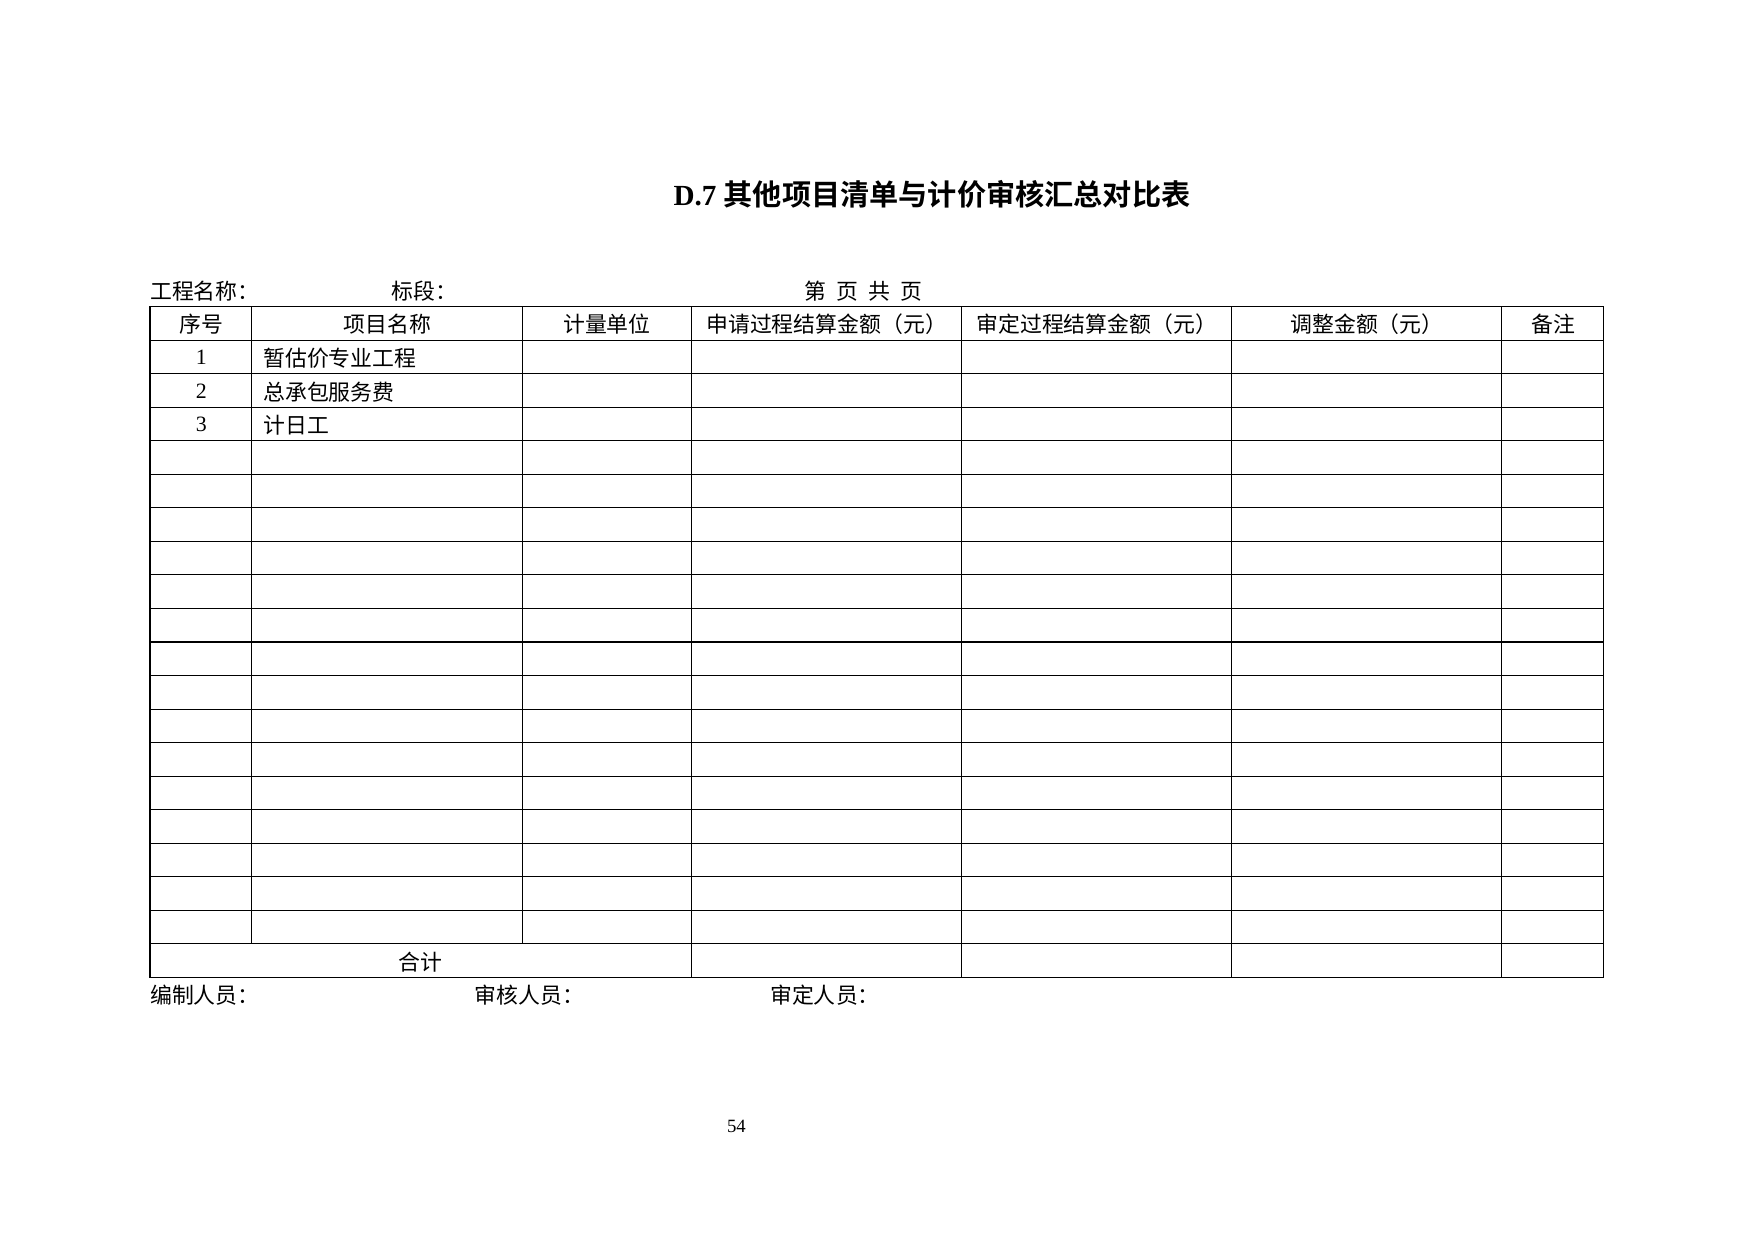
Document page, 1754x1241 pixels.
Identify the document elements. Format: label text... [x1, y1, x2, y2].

table_cell [151, 743, 251, 776]
table_cell [1232, 643, 1501, 675]
table_cell [1502, 508, 1603, 541]
table_cell [962, 441, 1231, 474]
table_cell [962, 743, 1231, 776]
table_cell [962, 475, 1231, 507]
table_cell [523, 676, 691, 708]
table_cell [151, 441, 251, 474]
table_cell [252, 710, 522, 742]
table_cell [151, 676, 251, 708]
table_cell [692, 743, 961, 776]
table_cell [692, 475, 961, 507]
table_cell [962, 542, 1231, 574]
table_cell [252, 542, 522, 574]
table_cell [151, 710, 251, 742]
table_cell [962, 408, 1231, 440]
table_cell [252, 441, 522, 474]
table_cell [523, 374, 691, 407]
table_cell [523, 408, 691, 440]
table_cell [1502, 676, 1603, 708]
table_cell [1232, 575, 1501, 608]
text 编制人员： 审核人员： 审定人员： [150, 978, 1604, 1010]
table_cell [1232, 710, 1501, 742]
table_header 申请过程结算金额（元） [692, 307, 961, 339]
table_header 计量单位 [523, 307, 691, 339]
table_cell [1232, 944, 1501, 977]
table_cell [523, 777, 691, 809]
table_cell [962, 777, 1231, 809]
table_cell [962, 944, 1231, 977]
table_cell [692, 609, 961, 641]
table_cell [692, 710, 961, 742]
table_cell [962, 877, 1231, 910]
table_cell [523, 643, 691, 675]
table_cell [151, 877, 251, 910]
table_cell [523, 341, 691, 373]
table_cell [1502, 777, 1603, 809]
table_cell [692, 441, 961, 474]
table_cell [1232, 844, 1501, 876]
table_cell [692, 911, 961, 943]
table_cell [252, 575, 522, 608]
table_cell [1502, 609, 1603, 641]
table_cell [523, 441, 691, 474]
table_cell [523, 844, 691, 876]
table_cell [523, 508, 691, 541]
table_cell [252, 508, 522, 541]
table_cell [252, 911, 522, 943]
table_cell [151, 475, 251, 507]
table_cell [962, 710, 1231, 742]
table_cell [692, 810, 961, 843]
table_cell [1502, 810, 1603, 843]
table_cell [1502, 743, 1603, 776]
table_cell [151, 810, 251, 843]
table_cell [692, 676, 961, 708]
table_cell [523, 710, 691, 742]
table_cell 总承包服务费 [252, 374, 522, 407]
table_cell [151, 777, 251, 809]
table_cell [1502, 408, 1603, 440]
table_cell [962, 676, 1231, 708]
table_cell [1502, 341, 1603, 373]
table_cell [1502, 643, 1603, 675]
table_cell [151, 575, 251, 608]
table_cell [692, 374, 961, 407]
table_cell [1232, 743, 1501, 776]
table_cell [692, 844, 961, 876]
table_header 备注 [1502, 307, 1603, 339]
table_cell [1232, 542, 1501, 574]
table_cell [962, 508, 1231, 541]
table_cell 2 [151, 374, 251, 407]
table_cell [252, 609, 522, 641]
table_cell [252, 475, 522, 507]
table_cell [1232, 676, 1501, 708]
table_cell [962, 609, 1231, 641]
text 工程名称： 标段： 第 页 共 页 [150, 273, 1604, 306]
table_cell [1502, 475, 1603, 507]
table_cell [1502, 575, 1603, 608]
table_cell [1502, 542, 1603, 574]
table_cell [962, 911, 1231, 943]
table_cell [692, 643, 961, 675]
table_cell [523, 609, 691, 641]
table_cell [1232, 877, 1501, 910]
table_cell [1502, 710, 1603, 742]
table_cell [962, 643, 1231, 675]
table_cell [523, 743, 691, 776]
table_header 序号 [151, 307, 251, 339]
subtitle D.7 其他项目清单与计价审核汇总对比表 [259, 160, 1604, 225]
table_cell [1232, 441, 1501, 474]
table_cell [1502, 944, 1603, 977]
table_cell [523, 475, 691, 507]
table_cell [1232, 374, 1501, 407]
table_cell [523, 575, 691, 608]
table_cell [1232, 508, 1501, 541]
table_cell [692, 777, 961, 809]
table_cell 1 [151, 341, 251, 373]
table_cell [151, 542, 251, 574]
table_cell [252, 877, 522, 910]
table_cell [962, 810, 1231, 843]
table_cell [692, 341, 961, 373]
table_cell [1502, 374, 1603, 407]
table_cell [151, 844, 251, 876]
table_cell [1232, 475, 1501, 507]
table_cell [692, 877, 961, 910]
table_cell [1502, 877, 1603, 910]
table_cell [1232, 341, 1501, 373]
table_cell [1232, 810, 1501, 843]
table_cell [1502, 844, 1603, 876]
table_cell [1232, 408, 1501, 440]
table_cell [1232, 609, 1501, 641]
table_cell [692, 508, 961, 541]
table_cell [252, 810, 522, 843]
table_cell [1232, 777, 1501, 809]
table_cell [962, 341, 1231, 373]
table_cell 3 [151, 408, 251, 440]
table_cell [252, 777, 522, 809]
table_cell [692, 408, 961, 440]
table_cell [962, 575, 1231, 608]
table_cell [151, 643, 251, 675]
table_cell [252, 844, 522, 876]
table_cell [151, 508, 251, 541]
table_cell [523, 877, 691, 910]
table_cell [252, 743, 522, 776]
table_cell [523, 542, 691, 574]
table_cell [1502, 911, 1603, 943]
table_cell [151, 911, 251, 943]
table_cell 计日工 [252, 408, 522, 440]
table_cell [252, 643, 522, 675]
table_header 项目名称 [252, 307, 522, 339]
table_cell [151, 609, 251, 641]
table_header 审定过程结算金额（元） [962, 307, 1231, 339]
table_header 调整金额（元） [1232, 307, 1501, 339]
table_cell [252, 676, 522, 708]
table_cell [692, 944, 961, 977]
table_cell [523, 810, 691, 843]
table_cell 暂估价专业工程 [252, 341, 522, 373]
table_cell [962, 844, 1231, 876]
table_cell [962, 374, 1231, 407]
table_cell [523, 911, 691, 943]
table_cell 合计 [151, 944, 691, 977]
table_cell [1232, 911, 1501, 943]
table_cell [692, 542, 961, 574]
table_cell [1502, 441, 1603, 474]
table_cell [692, 575, 961, 608]
